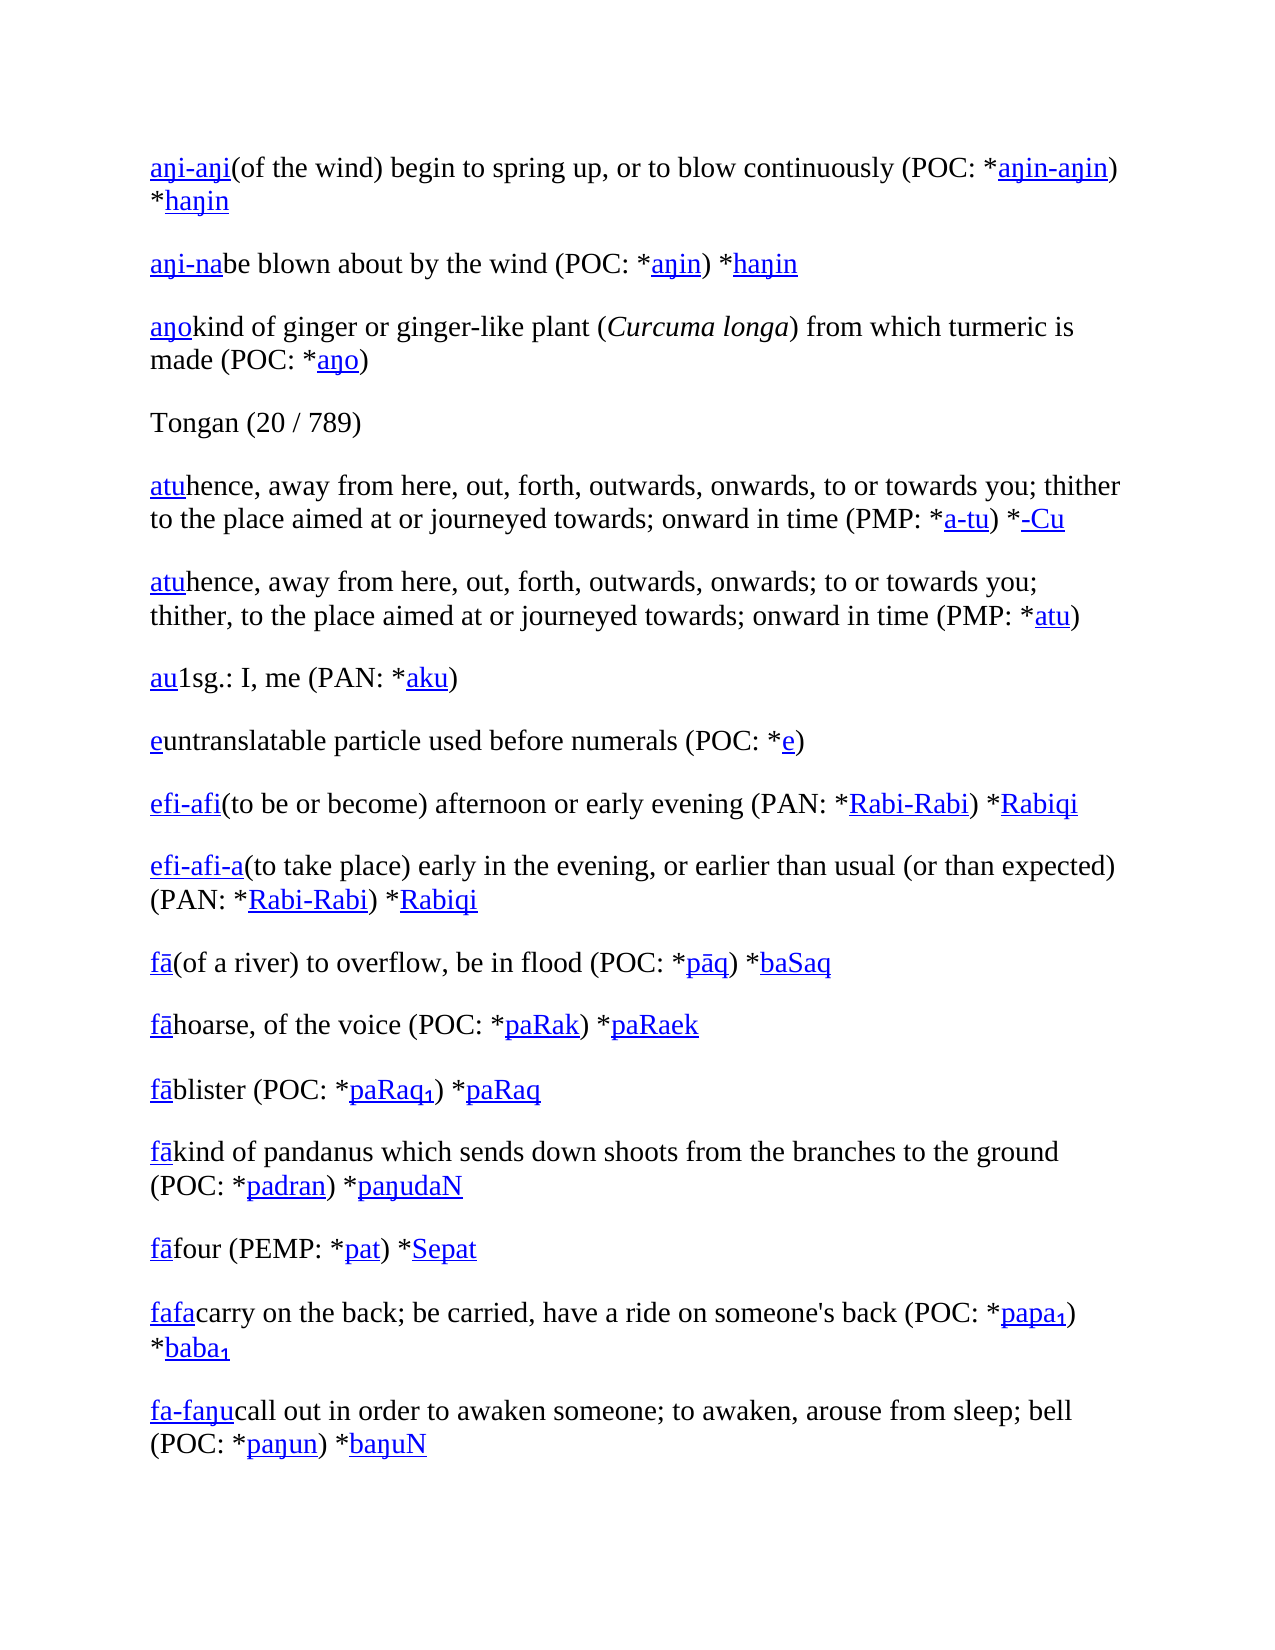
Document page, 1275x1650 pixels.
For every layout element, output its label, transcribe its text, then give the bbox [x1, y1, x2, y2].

text fāhoarse, of the voice (POC: *paRak) *paRaek [150, 1007, 1125, 1041]
text au1sg.: I, me (PAN: *aku) [150, 660, 1125, 694]
text fāfour (PEMP: *pat) *Sepat [150, 1231, 1125, 1264]
text fafacarry on the back; be carried, have a ride on someone's back (POC: *papa₁) *baba₁ [150, 1293, 1125, 1364]
text fā(of a river) to overflow, be in flood (POC: *pāq) *baSaq [150, 945, 1125, 978]
text aŋi-nabe blown about by the wind (POC: *aŋin) *haŋin [150, 246, 1125, 280]
text fāblister (POC: *paRaq₁) *paRaq [150, 1070, 1125, 1105]
text efi-afi(to be or become) afternoon or early evening (PAN: *Rabi-Rabi) *Rabiqi [150, 786, 1125, 819]
text Tongan (20 / 789) [150, 405, 1125, 439]
text fa-faŋucall out in order to awaken someone; to awaken, arouse from sleep; bell (POC: *paŋun) *baŋuN [150, 1393, 1125, 1460]
text atuhence, away from here, out, forth, outwards, onwards, to or towards you; thither to the place aimed at or journeyed towards; onward in time (PMP: *a-tu) *-Cu [150, 468, 1125, 535]
text aŋi-aŋi(of the wind) begin to spring up, or to blow continuously (POC: *aŋin-aŋin) *haŋin [150, 150, 1125, 217]
text euntranslatable particle used before numerals (POC: *e) [150, 723, 1125, 757]
text atuhence, away from here, out, forth, outwards, onwards; to or towards you; thither, to the place aimed at or journeyed towards; onward in time (PMP: *atu) [150, 564, 1125, 631]
text fākind of pandanus which sends down shoots from the branches to the ground (POC: *padran) *paŋudaN [150, 1134, 1125, 1202]
text efi-afi-a(to take place) early in the evening, or earlier than usual (or than expected) (PAN: *Rabi-Rabi) *Rabiqi [150, 848, 1125, 916]
text aŋokind of ginger or ginger-like plant (Curcuma longa) from which turmeric is made (POC: *aŋo) [150, 309, 1125, 376]
